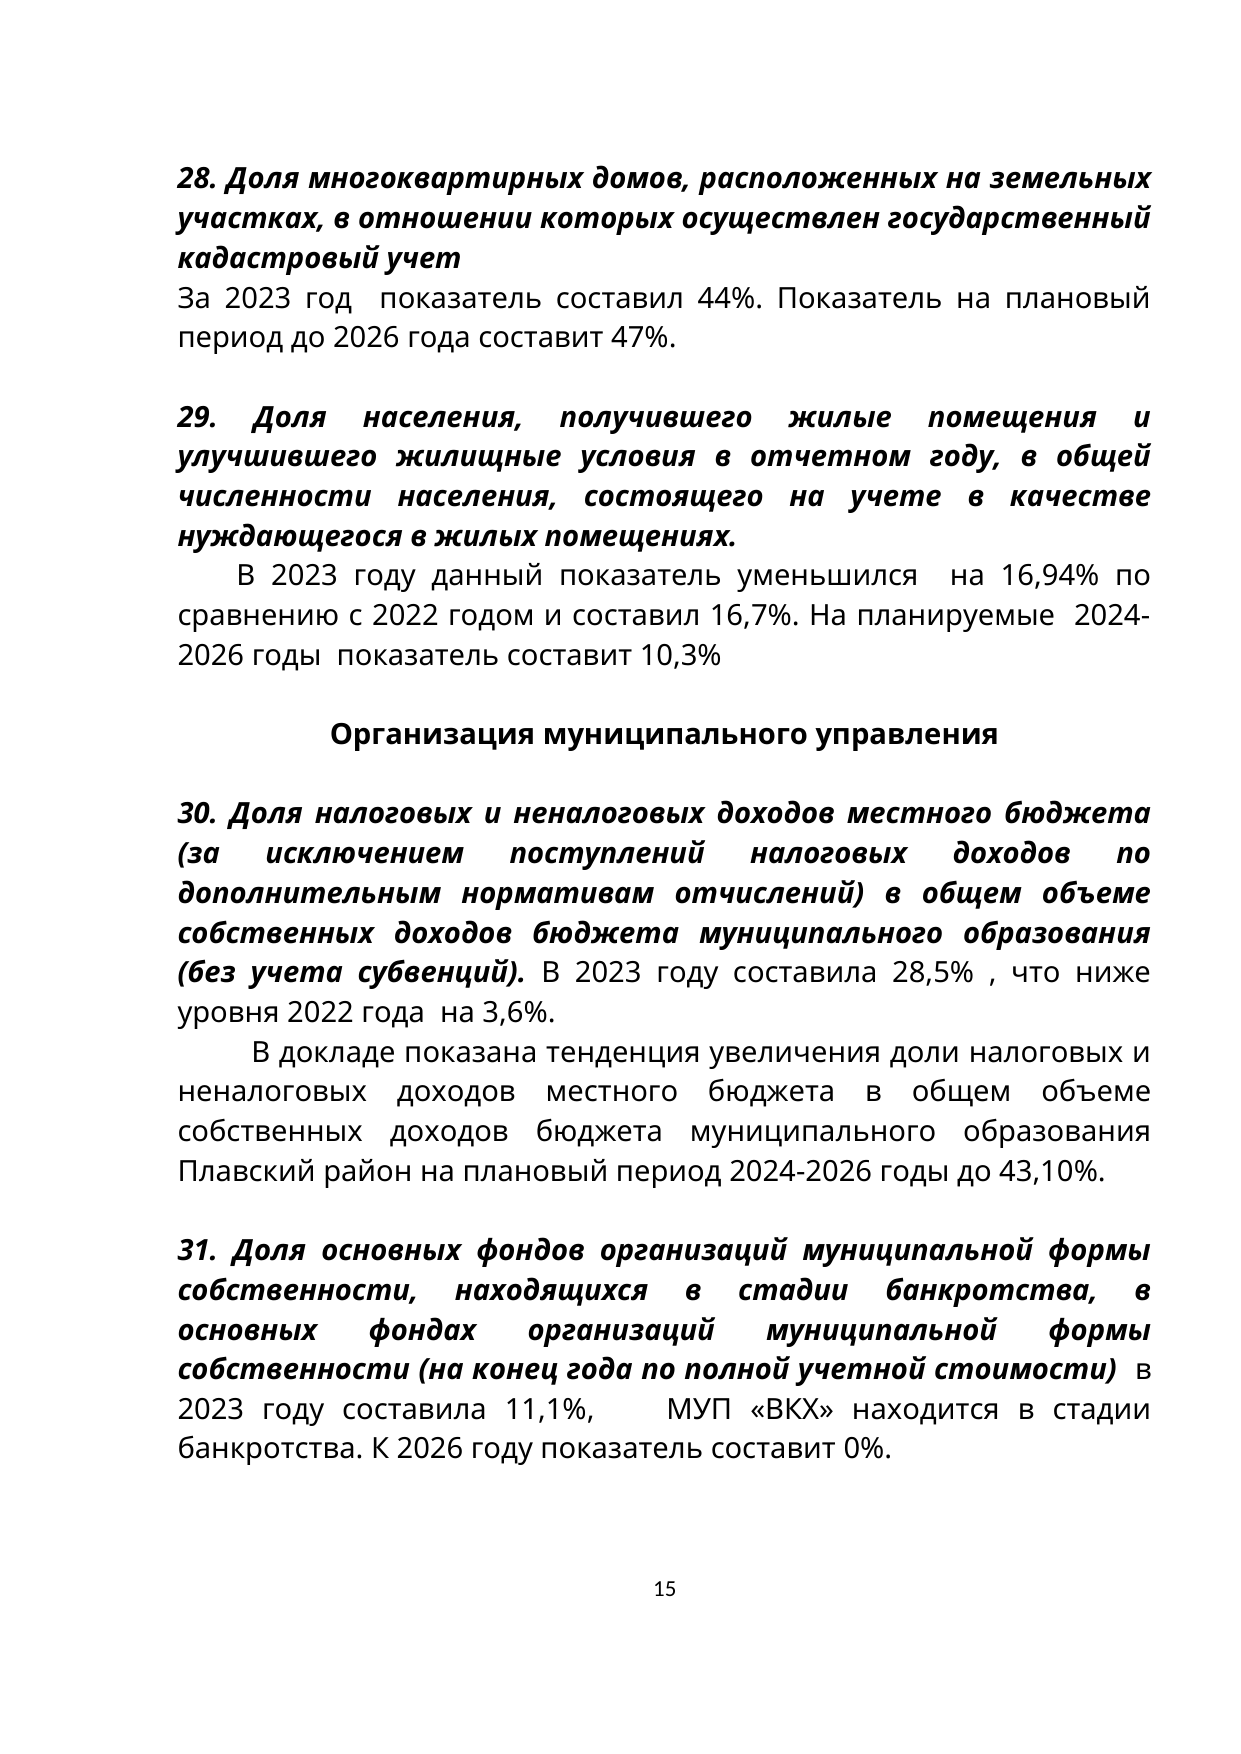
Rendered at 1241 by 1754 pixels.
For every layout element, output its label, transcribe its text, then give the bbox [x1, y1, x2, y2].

text 28. Доля многоквартирных домов, расположенных на земельных участках, в отношении которых осуществлен государственный кадастровый учет [177, 158, 1152, 277]
text За 2023 год показатель составил 44%. Показатель на плановый период до 2026 года составит 47%. [177, 277, 1152, 356]
text 29. Доля населения, получившего жилые помещения и улучшившего жилищные условия в отчетном году, в общей численности населения, состоящего на учете в качестве нуждающегося в жилых помещениях. [177, 396, 1152, 555]
text 31. Доля основных фондов организаций муниципальной формы собственности, находящихся в стадии банкротства, в основных фондах организаций муниципальной формы собственности (на конец года по полной учетной стоимости) в 2023 году составила 11,1%, МУП «ВКХ» находится в стадии банкротства. К 2026 году показатель составит 0%. [177, 1229, 1152, 1467]
text 30. Доля налоговых и неналоговых доходов местного бюджета (за исключением поступлений налоговых доходов по дополнительным нормативам отчислений) в общем объеме собственных доходов бюджета муниципального образования (без учета субвенций). В 2023 году составила 28,5% , что ниже уровня 2022 года на 3,6%. [177, 793, 1152, 1031]
text В докладе показана тенденция увеличения доли налоговых и неналоговых доходов местного бюджета в общем объеме собственных доходов бюджета муниципального образования Плавский район на плановый период 2024-2026 годы до 43,10%. [177, 1031, 1152, 1190]
text В 2023 году данный показатель уменьшился на 16,94% по сравнению с 2022 годом и составил 16,7%. На планируемые 2024-2026 годы показатель составит 10,3% [177, 555, 1152, 674]
text Организация муниципального управления [177, 713, 1152, 753]
